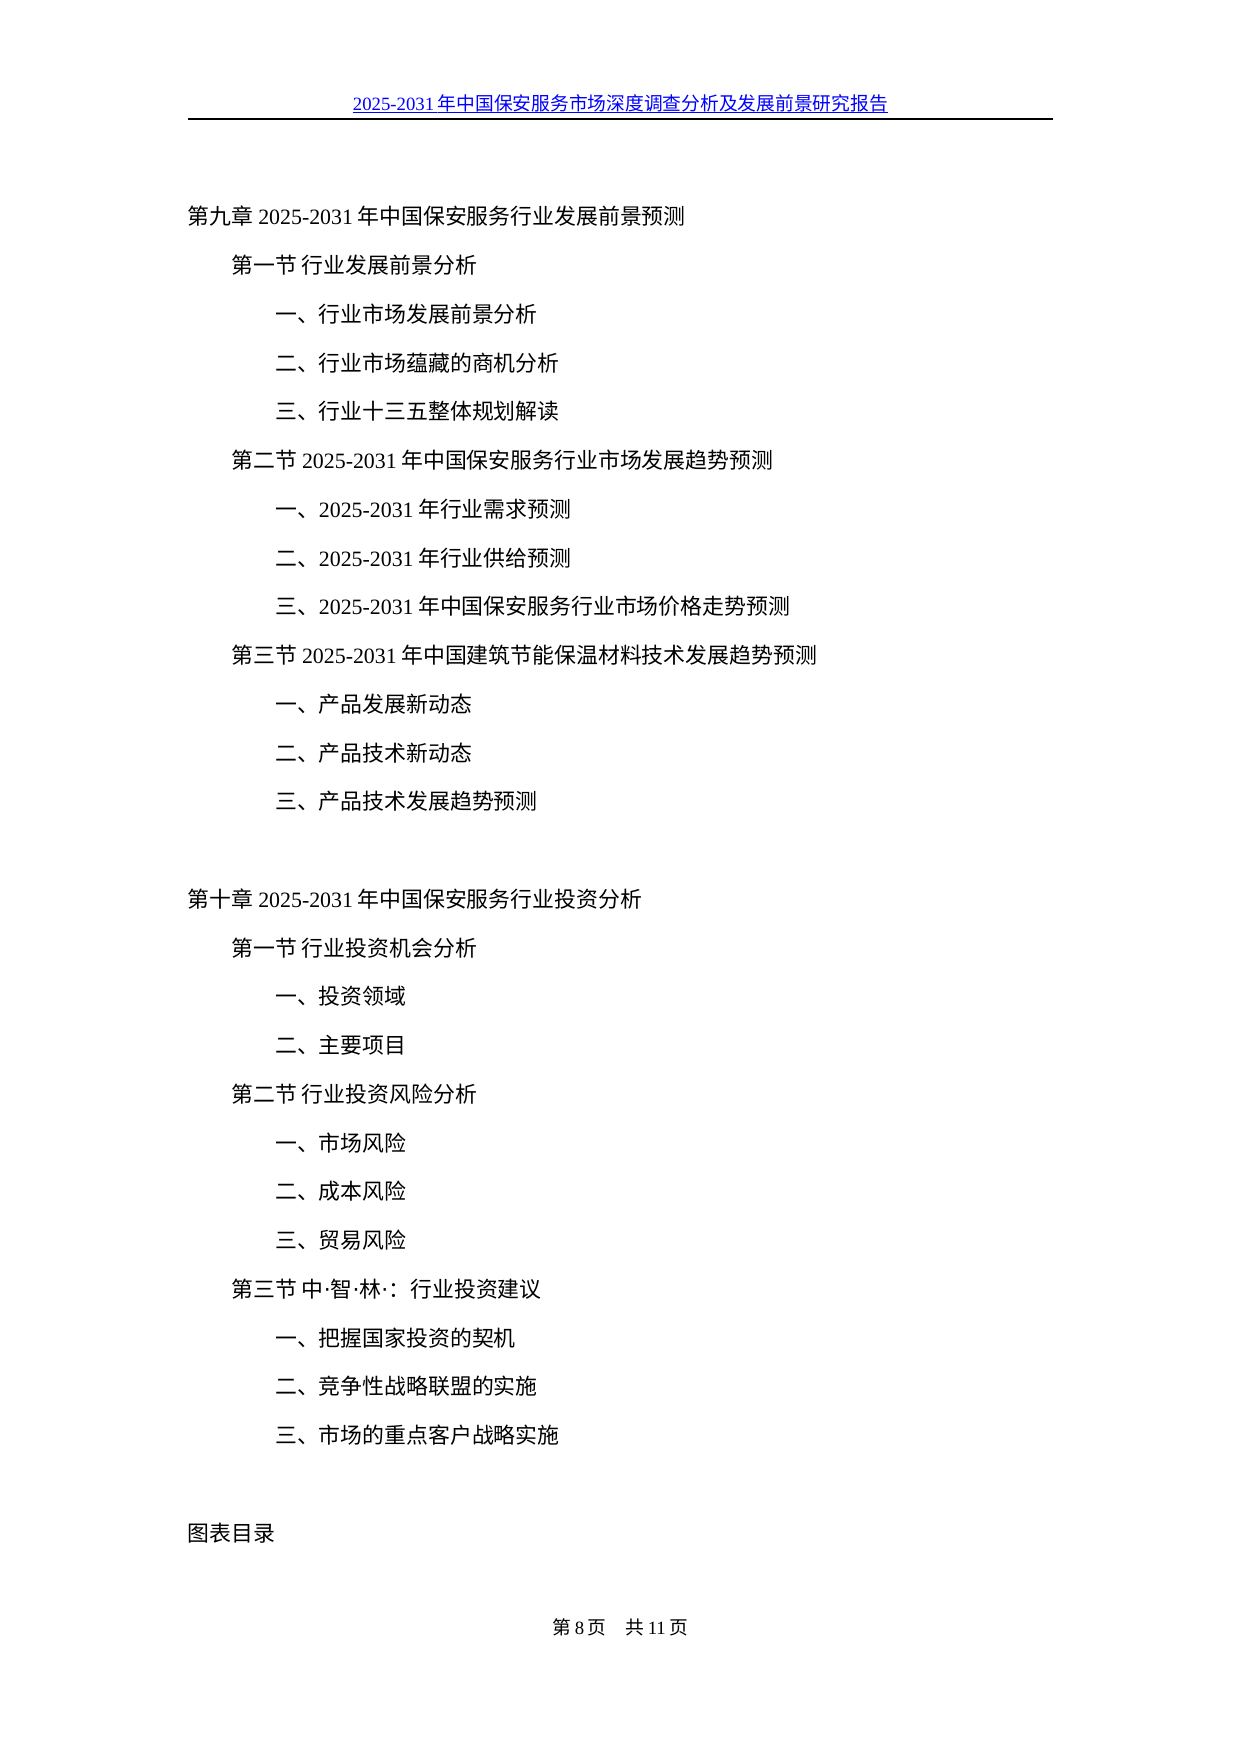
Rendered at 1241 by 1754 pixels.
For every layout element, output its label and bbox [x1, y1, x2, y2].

text [187, 150, 1053, 1548]
